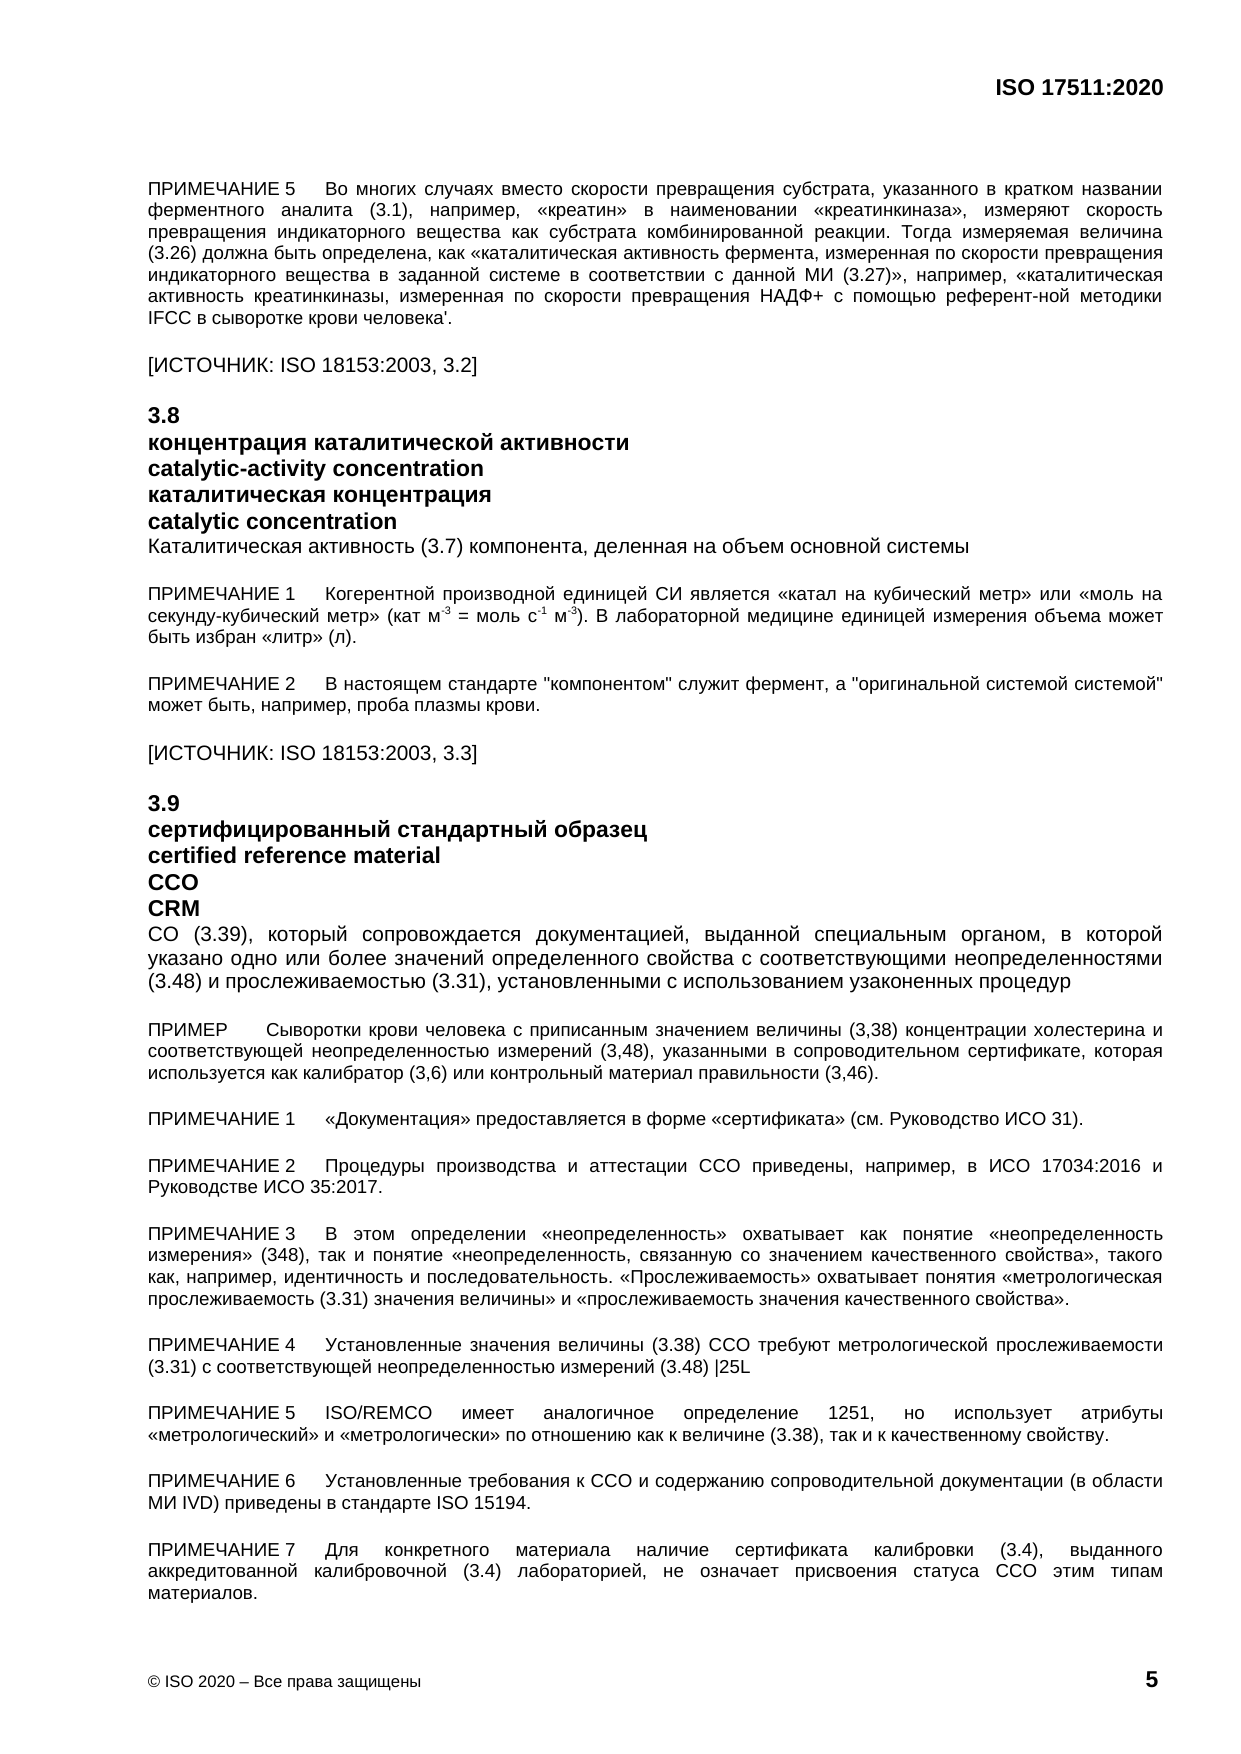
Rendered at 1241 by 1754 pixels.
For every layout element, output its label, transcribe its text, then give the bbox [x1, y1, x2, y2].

list каталитическая концентрация [148, 481, 1163, 508]
list Примечание 1 «Документация» предоставляется в форме «сертификата» (см. Руководство ИСО 31). [148, 1108, 1163, 1129]
list Примечание 7 Для конкретного материала наличие сертификата калибровки (3.4), выданного аккредитованной калибровочной (3.4) лабораторией, не означает присвоения статуса ССО этим типам материалов. [148, 1538, 1163, 1603]
list Каталитическая активность (3.7) компонента, деленная на объем основной системы [148, 534, 1163, 558]
list certified reference material [148, 842, 1163, 869]
list catalytic concentration [148, 508, 1163, 534]
list 3.8 [148, 402, 1163, 428]
list 3.9 [148, 790, 1163, 816]
list CСО [148, 869, 1163, 895]
list Примечание 3 В этом определении «неопределенность» охватывает как понятие «неопределенность измерения» (348), так и понятие «неопределенность, связанную со значением качественного свойства», такого как, например, идентичность и последовательность. «Прослеживаемость» охватывает понятия «метрологическая прослеживаемость (3.31) значения величины» и «прослеживаемость значения качественного свойства». [148, 1223, 1163, 1309]
list Примечание 1 Когерентной производной единицей СИ является «катал на кубический метр» или «моль на секунду-кубический метр» (кат м-3 = моль с-1 м-3). В лабораторной медицине единицей измерения объема может быть избран «литр» (л). [148, 583, 1163, 648]
list сертифицированный стандартный образец [148, 816, 1163, 842]
list ПРИМЕР Сыворотки крови человека с приписанным значением величины (3,38) концентрации холестерина и соответствующей неопределенностью измерений (3,48), указанными в сопроводительном сертификате, которая используется как калибратор (3,6) или контрольный материал правильности (3,46). [148, 1018, 1163, 1083]
list [ИСТОЧНИК: ISO 18153:2003, 3.3] [148, 741, 1163, 765]
list концентрация каталитической активности [148, 428, 1163, 455]
list [ИСТОЧНИК: ISO 18153:2003, 3.2] [148, 353, 1163, 377]
list Примечание 6 Установленные требования к CСО и содержанию сопроводительной документации (в области МИ IVD) приведены в стандарте ISO 15194. [148, 1470, 1163, 1513]
list Примечание 5 Во многих случаях вместо скорости превращения субстрата, указанного в кратком названии ферментного аналита (3.1), например, «креатин» в наименовании «креатинкиназа», измеряют скорость превращения индикаторного вещества как субстрата комбинированной реакции. Тогда измеряемая величина (3.26) должна быть определена, как «каталитическая активность фермента, измеренная по скорости превращения индикаторного вещества в заданной системе в соответствии с данной МИ (3.27)», например, «каталитическая активность креатинкиназы, измеренная по скорости превращения НАДФ+ с помощью референт-ной методики IFCC в сыворотке крови человека'. [148, 177, 1163, 328]
list Примечание 2 Процедуры производства и аттестации CСО приведены, например, в ИСО 17034:2016 и Руководстве ИСО 35:2017. [148, 1154, 1163, 1198]
list catalytic-activity concentration [148, 455, 1163, 481]
list СО (3.39), который сопровождается документацией, выданной специальным органом, в которой указано одно или более значений определенного свойства с соответствующими неопределенностями (3.48) и прослеживаемостью (3.31), установленными с использованием узаконенных процедур [148, 921, 1163, 993]
list Примечание 5 ISO/REMCO имеет аналогичное определение 1251, но использует атрибуты «метрологический» и «метрологически» по отношению как к величине (3.38), так и к качественному свойству. [148, 1402, 1163, 1445]
list Примечание 4 Установленные значения величины (3.38) CСО требуют метрологической прослеживаемости (3.31) с соответствующей неопределенностью измерений (3.48) |25L [148, 1334, 1163, 1377]
list Примечание 2 В настоящем стандарте "компонентом" служит фермент, а "оригинальной системой системой" может быть, например, проба плазмы крови. [148, 673, 1163, 716]
list CRM [148, 895, 1163, 921]
